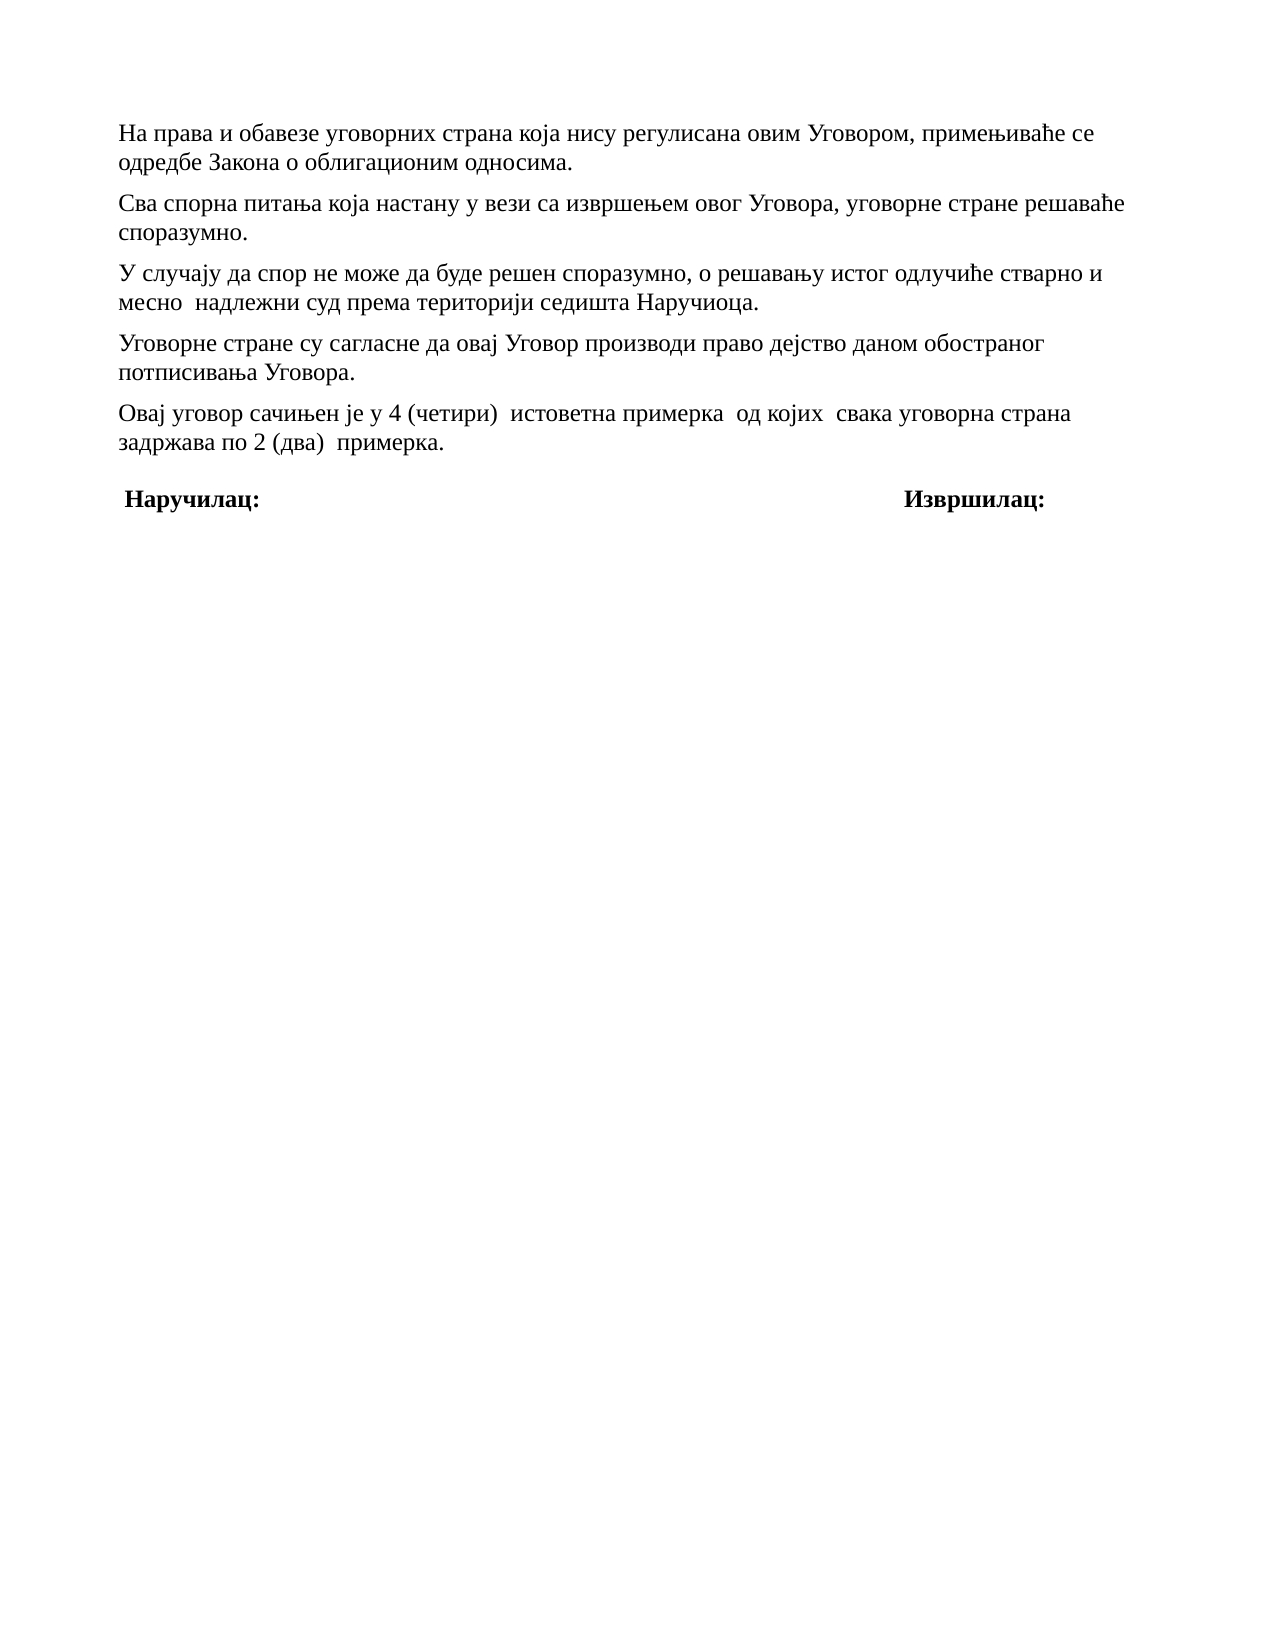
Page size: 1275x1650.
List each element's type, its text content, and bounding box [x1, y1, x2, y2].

text Уговорне стране су сагласне да овај Уговор производи право дејство даном обостраног потписивања Уговора. [118, 328, 1157, 386]
text Сва спорна питања која настану у вези са извршењем овог Уговора, уговорне стране решаваће споразумно. [118, 188, 1157, 246]
text На права и обавезе уговорних страна која нису регулисана овим Уговором, примењиваће се одредбе Закона о облигационим односима. [118, 118, 1157, 176]
text Наручилац: Извршилац: [118, 484, 1157, 513]
text У случају да спор не може да буде решен споразумно, о решавању истог одлучиће стварно и месно надлежни суд према територији седишта Наручиоца. [118, 258, 1157, 316]
text Овај уговор сачињен је у 4 (четири) истоветна примерка од којих свака уговорна страна задржава по 2 (два) примерка. [118, 398, 1157, 456]
